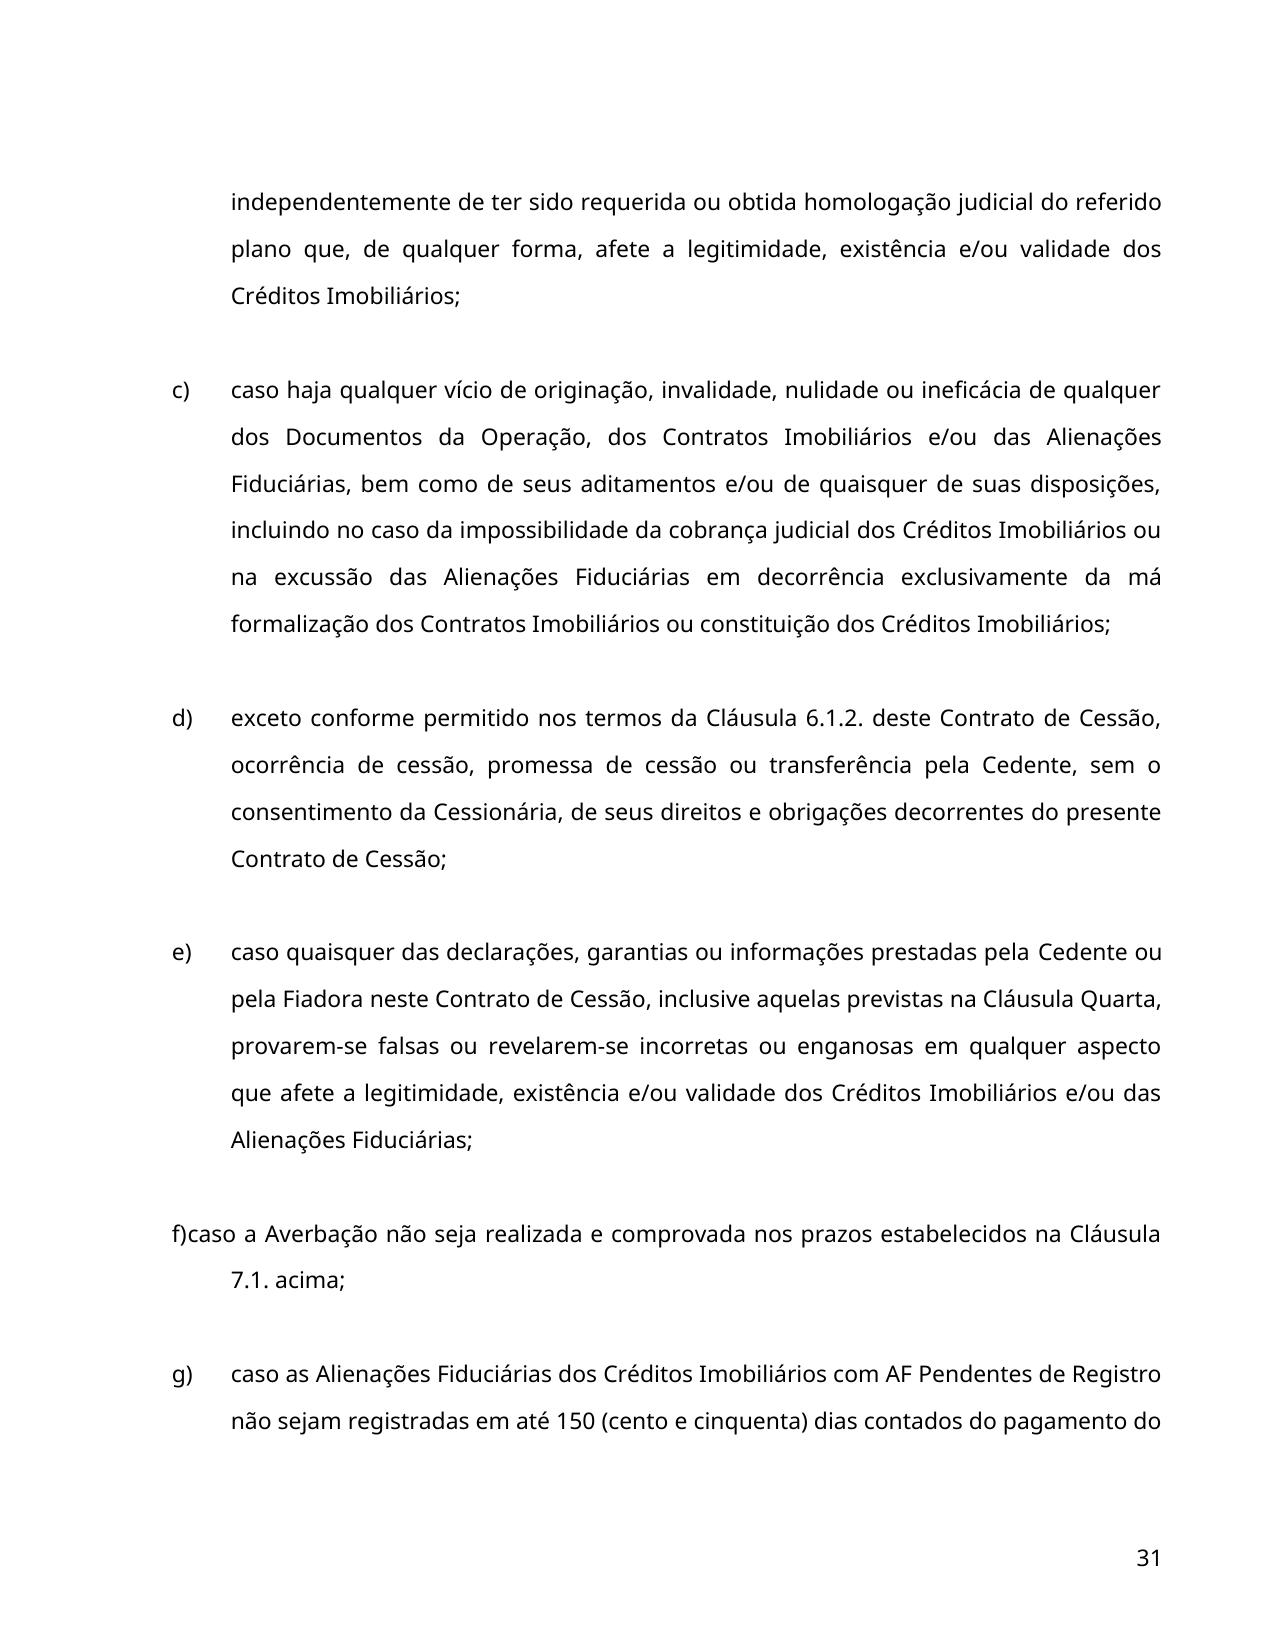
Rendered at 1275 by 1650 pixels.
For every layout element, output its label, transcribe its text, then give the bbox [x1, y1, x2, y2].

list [172, 1358, 1162, 1436]
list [172, 186, 1162, 311]
list exceto conforme permitido nos termos da Cláusula 6.1.2. deste Contrato de Cessão, ocorrência de cessão, promessa de cessão ou transferência pela Cedente, sem o consentimento da Cessionária, de seus direitos e obrigações decorrentes do presente Contrato de Cessão; [172, 702, 1162, 874]
list caso haja qualquer vício de originação, invalidade, nulidade ou ineficácia de qualquer dos Documentos da Operação, dos Contratos Imobiliários e/ou das Alienações Fiduciárias, bem como de seus aditamentos e/ou de quaisquer de suas disposições, incluindo no caso da impossibilidade da cobrança judicial dos Créditos Imobiliários ou na excussão das Alienações Fiduciárias em decorrência exclusivamente da má formalização dos Contratos Imobiliários ou constituição dos Créditos Imobiliários; [172, 374, 1162, 639]
list caso a Averbação não seja realizada e comprovada nos prazos estabelecidos na Cláusula 7.1. acima; [172, 1218, 1162, 1296]
list caso quaisquer das declarações, garantias ou informações prestadas pela Cedente ou pela Fiadora neste Contrato de Cessão, inclusive aquelas previstas na Cláusula Quarta, provarem-se falsas ou revelarem-se incorretas ou enganosas em qualquer aspecto que afete a legitimidade, existência e/ou validade dos Créditos Imobiliários e/ou das Alienações Fiduciárias; [172, 936, 1162, 1155]
